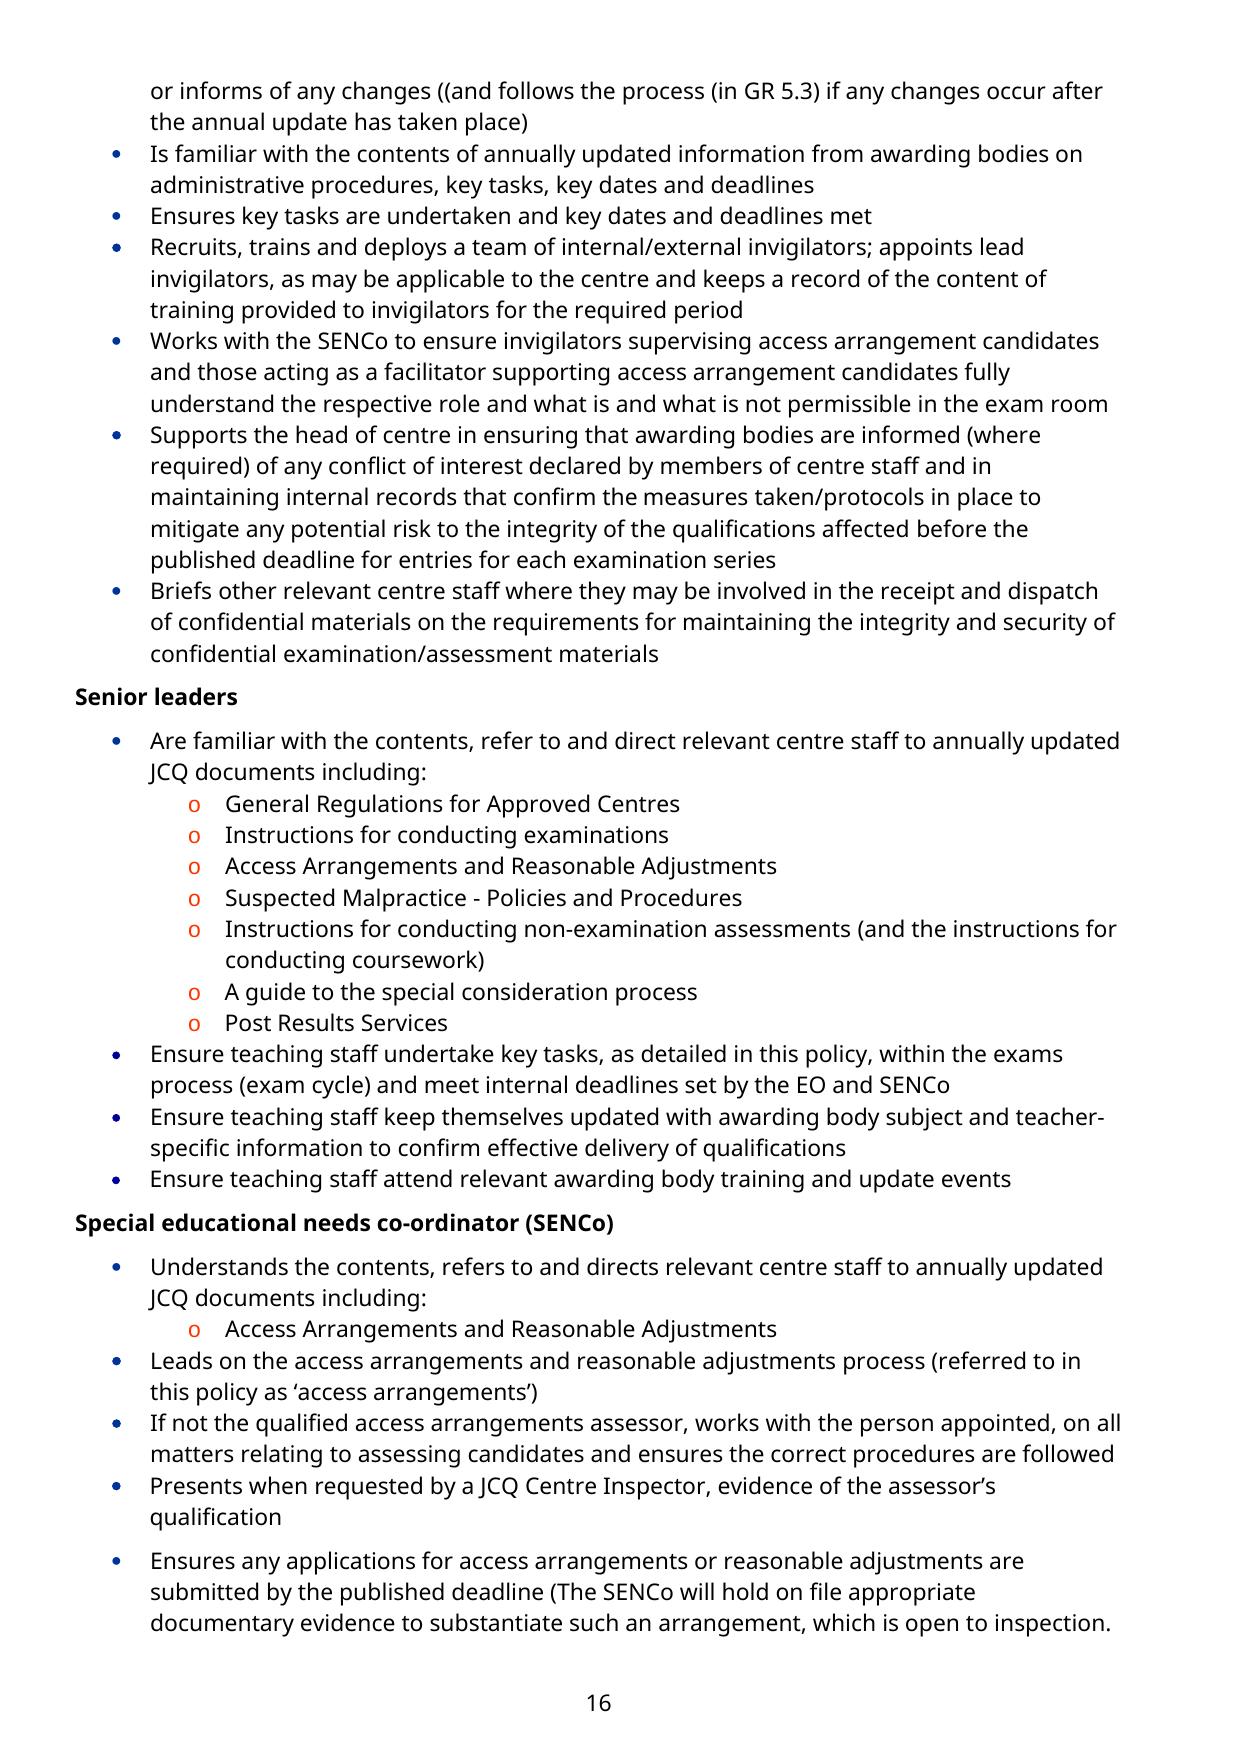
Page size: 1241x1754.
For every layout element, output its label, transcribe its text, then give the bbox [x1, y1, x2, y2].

list Ensure teaching staff keep themselves updated with awarding body subject and teacher-specific information to confirm effective delivery of qualifications [112, 1101, 1122, 1163]
list Recruits, trains and deploys a team of internal/external invigilators; appoints lead invigilators, as may be applicable to the centre and keeps a record of the content of training provided to invigilators for the required period [112, 231, 1122, 325]
list General Regulations for Approved Centres [187, 787, 1122, 819]
list Post Results Services [187, 1007, 1122, 1038]
list Are familiar with the contents, refer to and direct relevant centre staff to annually updated JCQ documents including: [112, 725, 1122, 787]
text Special educational needs co-ordinator (SENCo) [75, 1207, 1122, 1238]
list Access Arrangements and Reasonable Adjustments [187, 850, 1122, 882]
list If not the qualified access arrangements assessor, works with the person appointed, on all matters relating to assessing candidates and ensures the correct procedures are followed [112, 1407, 1122, 1469]
list Briefs other relevant centre staff where they may be involved in the receipt and dispatch of confidential materials on the requirements for maintaining the integrity and security of confidential examination/assessment materials [112, 575, 1122, 669]
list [112, 1544, 1122, 1638]
list Leads on the access arrangements and reasonable adjustments process (referred to in this policy as ‘access arrangements’) [112, 1344, 1122, 1407]
text Senior leaders [75, 681, 1122, 712]
list Access Arrangements and Reasonable Adjustments [187, 1313, 1122, 1344]
list Ensure teaching staff undertake key tasks, as detailed in this policy, within the exams process (exam cycle) and meet internal deadlines set by the EO and SENCo [112, 1038, 1122, 1101]
list Presents when requested by a JCQ Centre Inspector, evidence of the assessor’s qualification [112, 1469, 1122, 1532]
list Instructions for conducting examinations [187, 819, 1122, 850]
list Instructions for conducting non-examination assessments (and the instructions for conducting coursework) [187, 913, 1122, 976]
list Suspected Malpractice - Policies and Procedures [187, 882, 1122, 913]
list Ensure teaching staff attend relevant awarding body training and update events [112, 1163, 1122, 1194]
list Understands the contents, refers to and directs relevant centre staff to annually updated JCQ documents including: [112, 1251, 1122, 1313]
list Works with the SENCo to ensure invigilators supervising access arrangement candidates and those acting as a facilitator supporting access arrangement candidates fully understand the respective role and what is and what is not permissible in the exam room [112, 325, 1122, 419]
list Is familiar with the contents of annually updated information from awarding bodies on administrative procedures, key tasks, key dates and deadlines [112, 137, 1122, 200]
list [112, 75, 1122, 137]
list A guide to the special consideration process [187, 976, 1122, 1007]
list Supports the head of centre in ensuring that awarding bodies are informed (where required) of any conflict of interest declared by members of centre staff and in maintaining internal records that confirm the measures taken/protocols in place to mitigate any potential risk to the integrity of the qualifications affected before the published deadline for entries for each examination series [112, 419, 1122, 575]
list Ensures key tasks are undertaken and key dates and deadlines met [112, 200, 1122, 231]
